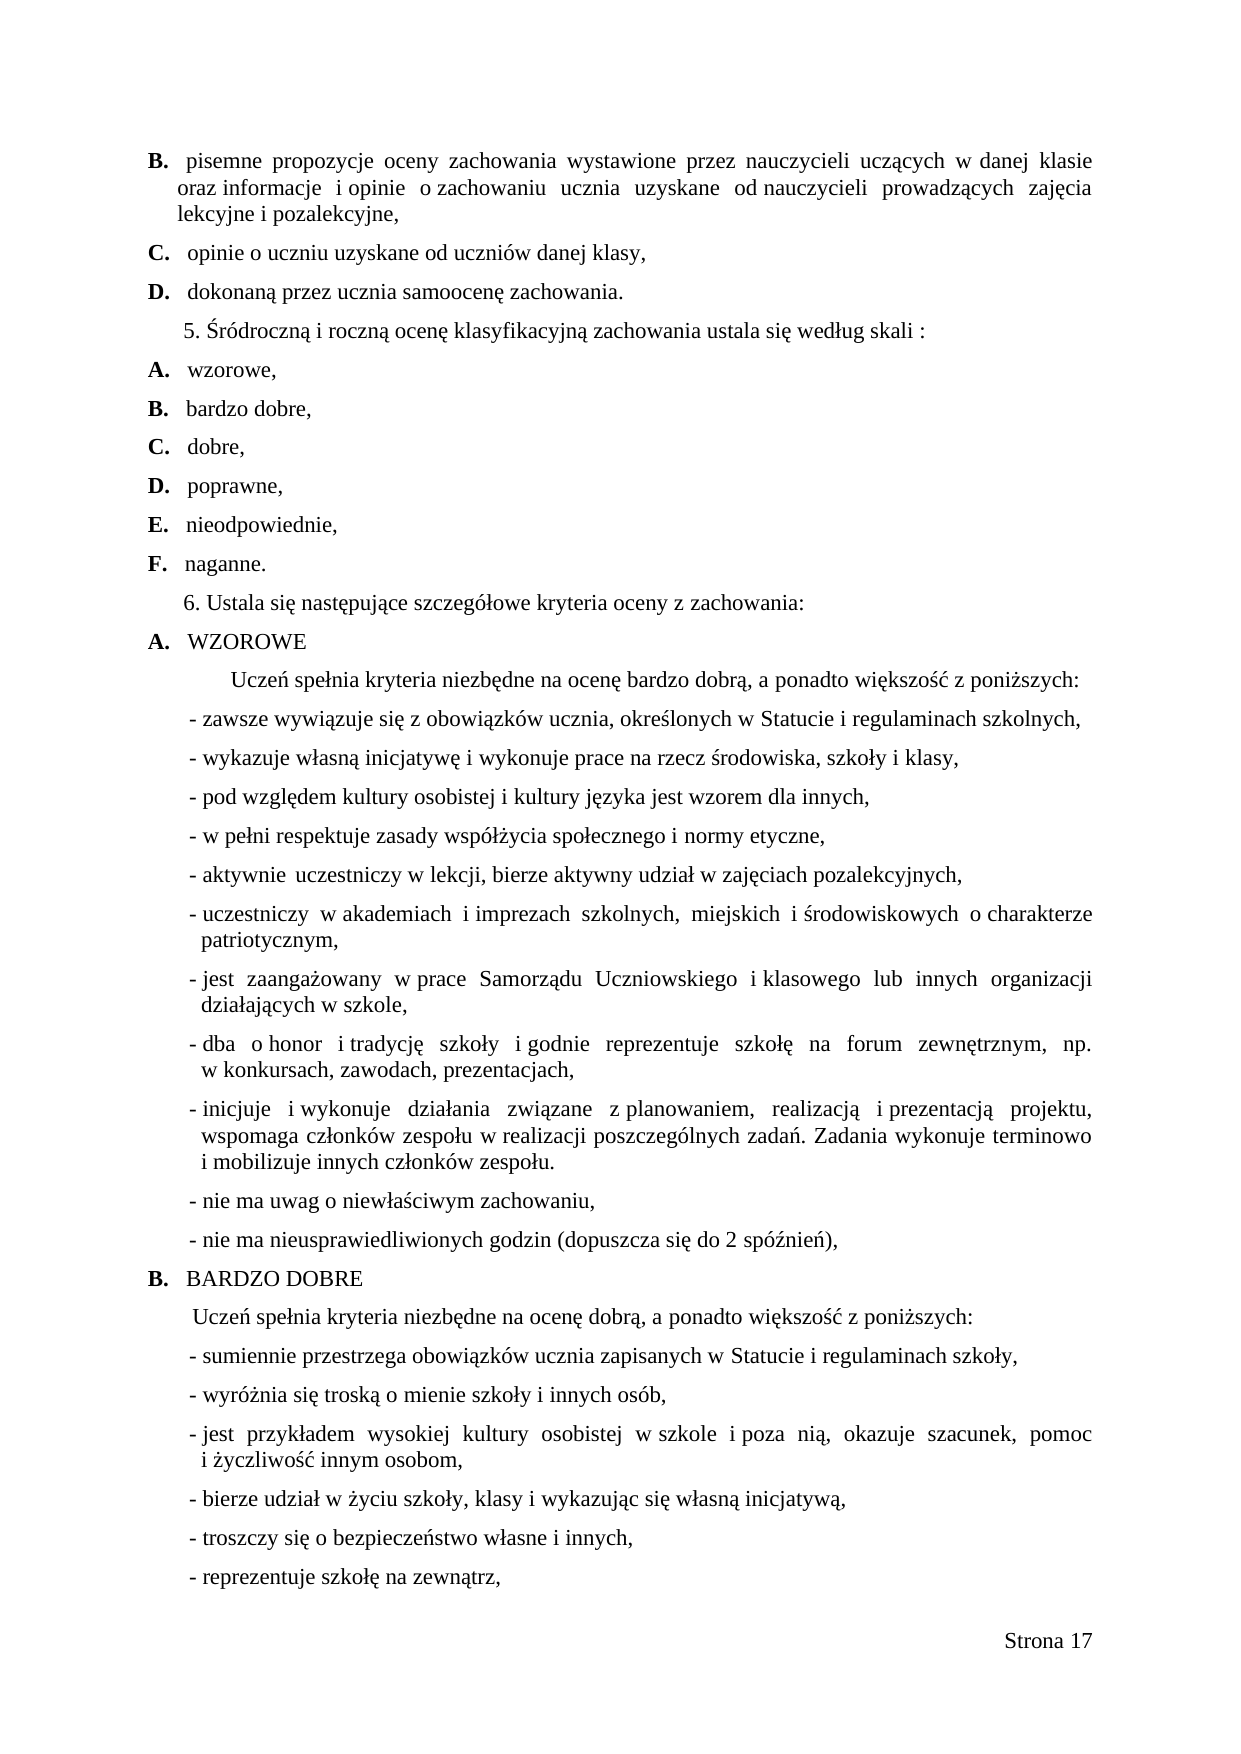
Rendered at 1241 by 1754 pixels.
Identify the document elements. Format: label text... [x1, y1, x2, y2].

text - wykazuje własną inicjatywę i wykonuje prace na rzecz środowiska, szkoły i klasy, [189, 744, 1093, 771]
text - bierze udział w życiu szkoły, klasy i wykazując się własną inicjatywą, [189, 1485, 1093, 1512]
text B. bardzo dobre, [148, 394, 1093, 421]
text - jest przykładem wysokiej kultury osobistej w szkole i poza nią, okazuje szacunek, pomoc i życzliwość innym osobom, [189, 1420, 1093, 1473]
text D. poprawne, [148, 472, 1093, 499]
text - uczestniczy w akademiach i imprezach szkolnych, miejskich i środowiskowych o charakterze patriotycznym, [189, 900, 1093, 952]
text A. wzorowe, [148, 356, 1093, 382]
text - nie ma uwag o niewłaściwym zachowaniu, [189, 1187, 1093, 1213]
text C. opinie o uczniu uzyskane od uczniów danej klasy, [148, 239, 1093, 266]
text - troszczy się o bezpieczeństwo własne i innych, [189, 1524, 1093, 1550]
text B. pisemne propozycje oceny zachowania wystawione przez nauczycieli uczących w danej klasie oraz informacje i opinie o zachowaniu ucznia uzyskane od nauczycieli prowadzących zajęcia lekcyjne i pozalekcyjne, [148, 148, 1093, 227]
text - aktywnie uczestniczy w lekcji, bierze aktywny udział w zajęciach pozalekcyjnych, [189, 861, 1093, 887]
text Uczeń spełnia kryteria niezbędne na ocenę bardzo dobrą, a ponadto większość z poniższych: [207, 667, 1093, 693]
text - w pełni respektuje zasady współżycia społecznego i normy etyczne, [189, 822, 1093, 848]
text Uczeń spełnia kryteria niezbędne na ocenę dobrą, a ponadto większość z poniższych: [192, 1303, 1093, 1330]
text B. BARDZO DOBRE [148, 1264, 1093, 1291]
text 5. Śródroczną i roczną ocenę klasyfikacyjną zachowania ustala się według skali : [148, 317, 1093, 343]
text E. nieodpowiednie, [148, 511, 1093, 537]
text - sumiennie przestrzega obowiązków ucznia zapisanych w Statucie i regulaminach szkoły, [189, 1342, 1093, 1369]
text F. naganne. [148, 550, 1093, 576]
text - dba o honor i tradycję szkoły i godnie reprezentuje szkołę na forum zewnętrznym, np. w konkursach, zawodach, prezentacjach, [189, 1030, 1093, 1083]
text - zawsze wywiązuje się z obowiązków ucznia, określonych w Statucie i regulaminach szkolnych, [189, 705, 1093, 732]
text A. WZOROWE [148, 628, 1093, 654]
text 6. Ustala się następujące szczegółowe kryteria oceny z zachowania: [148, 589, 1093, 615]
text C. dobre, [148, 433, 1093, 460]
text - nie ma nieusprawiedliwionych godzin (dopuszcza się do 2 spóźnień), [189, 1226, 1093, 1252]
text - pod względem kultury osobistej i kultury języka jest wzorem dla innych, [189, 783, 1093, 809]
text - wyróżnia się troską o mienie szkoły i innych osób, [189, 1381, 1093, 1407]
text - reprezentuje szkołę na zewnątrz, [189, 1563, 1093, 1589]
text - inicjuje i wykonuje działania związane z planowaniem, realizacją i prezentacją projektu, wspomaga członków zespołu w realizacji poszczególnych zadań. Zadania wykonuje terminowo i mobilizuje innych członków zespołu. [189, 1095, 1093, 1174]
text - jest zaangażowany w prace Samorządu Uczniowskiego i klasowego lub innych organizacji działających w szkole, [189, 965, 1093, 1018]
text D. dokonaną przez ucznia samoocenę zachowania. [148, 278, 1093, 304]
